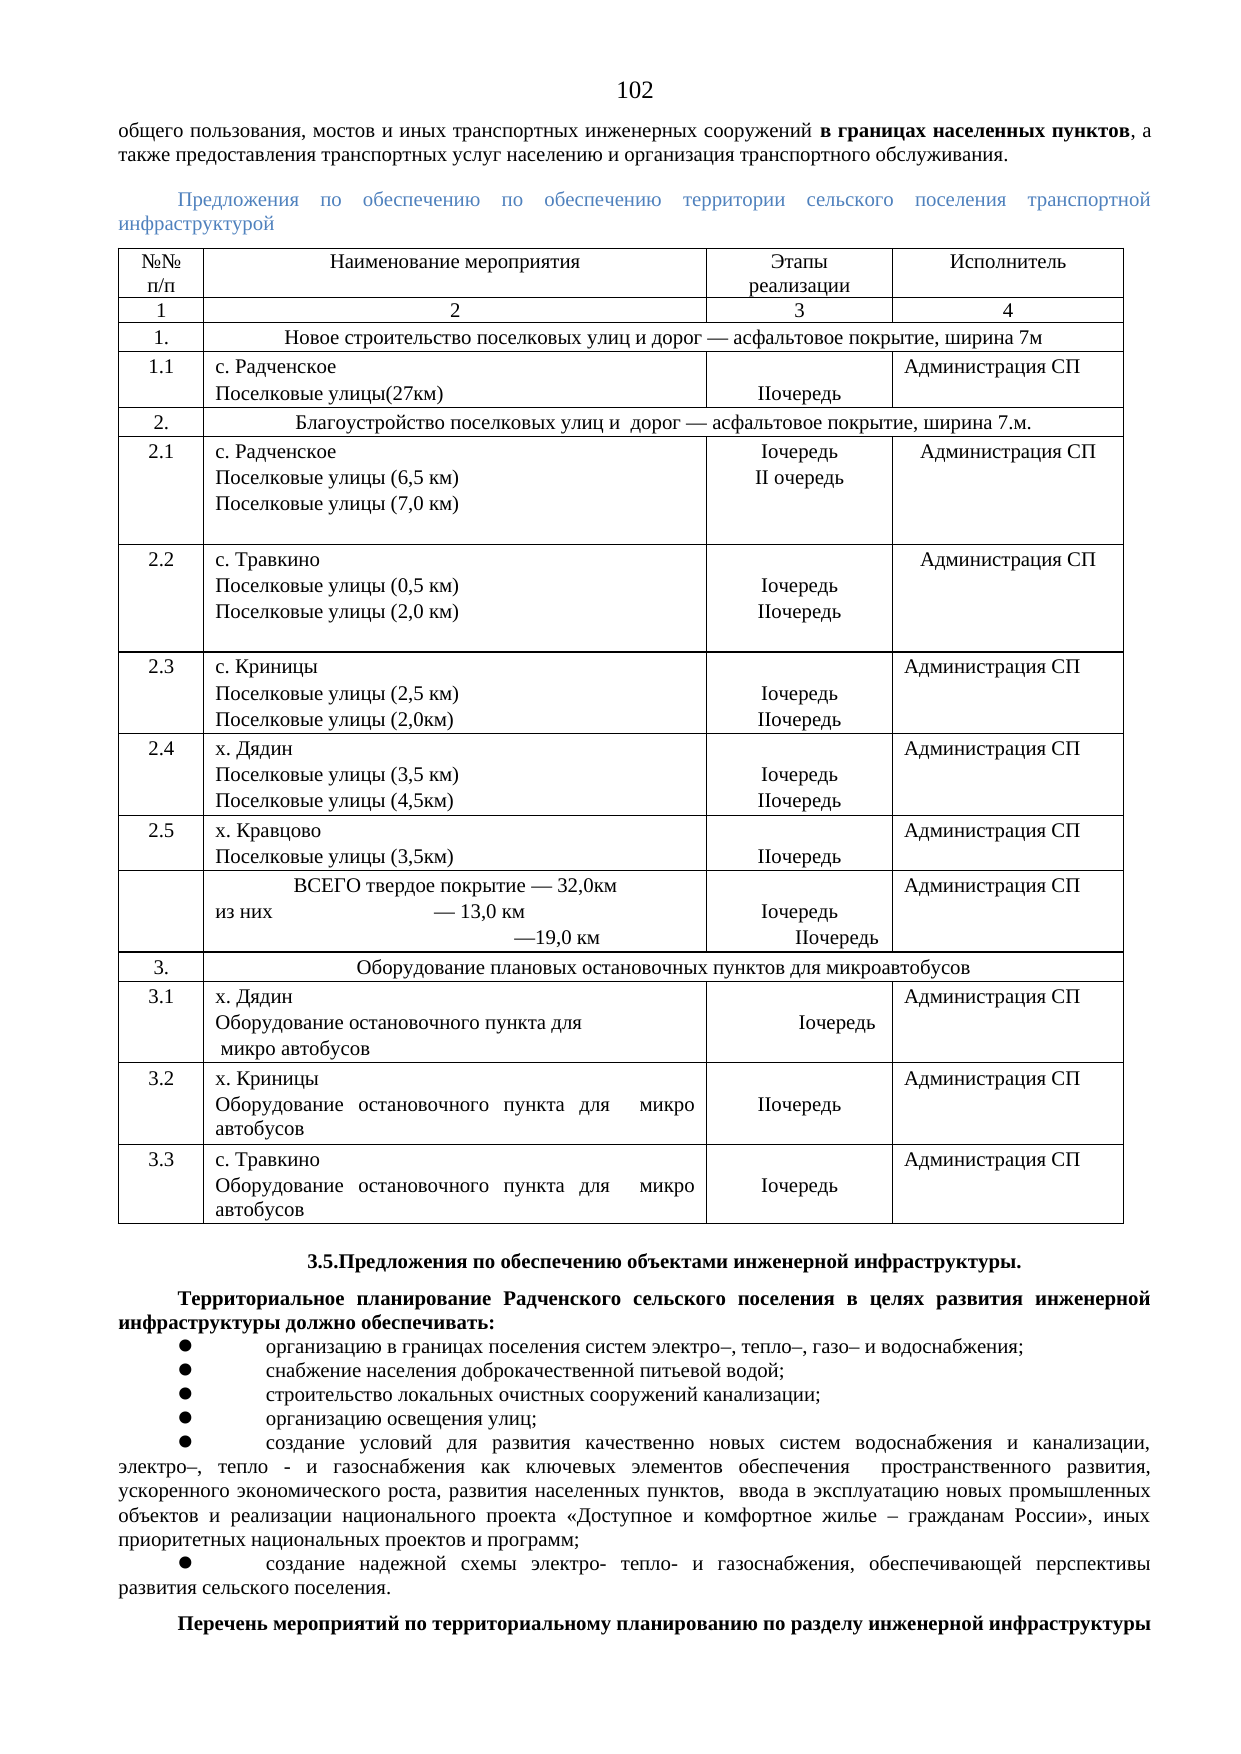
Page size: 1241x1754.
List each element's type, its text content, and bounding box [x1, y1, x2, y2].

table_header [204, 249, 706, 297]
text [118, 118, 1152, 166]
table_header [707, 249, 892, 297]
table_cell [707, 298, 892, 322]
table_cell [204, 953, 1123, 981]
list создание условий для развития качественно новых систем водоснабжения и канализации, электро–, тепло - и газоснабжения как ключевых элементов обеспечения пространственного развития, ускоренного экономического роста, развития населенных пунктов, ввода в эксплуатацию новых промышленных объектов и реализации национального проекта «Доступное и комфортное жилье – гражданам России», иных приоритетных национальных проектов и программ; [118, 1430, 1152, 1551]
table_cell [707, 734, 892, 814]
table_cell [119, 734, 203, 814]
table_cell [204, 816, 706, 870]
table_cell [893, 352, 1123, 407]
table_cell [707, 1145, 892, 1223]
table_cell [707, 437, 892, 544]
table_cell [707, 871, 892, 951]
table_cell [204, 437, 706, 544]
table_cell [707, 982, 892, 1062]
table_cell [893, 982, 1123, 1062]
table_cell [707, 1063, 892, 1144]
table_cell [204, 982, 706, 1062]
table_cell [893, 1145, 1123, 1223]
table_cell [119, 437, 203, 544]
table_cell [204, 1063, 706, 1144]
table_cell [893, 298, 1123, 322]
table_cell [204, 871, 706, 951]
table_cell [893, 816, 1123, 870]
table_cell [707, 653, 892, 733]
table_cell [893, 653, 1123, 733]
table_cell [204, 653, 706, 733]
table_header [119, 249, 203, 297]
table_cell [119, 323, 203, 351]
text Территориальное планирование Радченского сельского поселения в целях развития инженерной инфраструктуры должно обеспечивать: [118, 1286, 1152, 1334]
list снабжение населения доброкачественной питьевой водой; [118, 1358, 1152, 1382]
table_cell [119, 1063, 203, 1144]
list организацию освещения улиц; [118, 1406, 1152, 1430]
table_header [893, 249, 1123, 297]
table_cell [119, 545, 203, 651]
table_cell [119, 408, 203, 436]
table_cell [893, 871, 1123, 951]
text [118, 1611, 1152, 1635]
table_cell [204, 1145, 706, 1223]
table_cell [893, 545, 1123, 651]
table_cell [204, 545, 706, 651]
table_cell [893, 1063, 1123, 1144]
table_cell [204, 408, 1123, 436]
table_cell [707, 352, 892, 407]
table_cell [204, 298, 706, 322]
subtitle Предложения по обеспечению по обеспечению территории сельского поселения транспортной инфраструктурой [118, 187, 1152, 235]
list строительство локальных очистных сооружений канализации; [118, 1382, 1152, 1406]
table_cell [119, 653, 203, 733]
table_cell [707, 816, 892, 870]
list организацию в границах поселения систем электро–, тепло–, газо– и водоснабжения; [118, 1334, 1152, 1358]
list создание надежной схемы электро- тепло- и газоснабжения, обеспечивающей перспективы развития сельского поселения. [118, 1551, 1152, 1599]
text 3.5.Предложения по обеспечению объектами инженерной инфраструктуры. [118, 1249, 1152, 1273]
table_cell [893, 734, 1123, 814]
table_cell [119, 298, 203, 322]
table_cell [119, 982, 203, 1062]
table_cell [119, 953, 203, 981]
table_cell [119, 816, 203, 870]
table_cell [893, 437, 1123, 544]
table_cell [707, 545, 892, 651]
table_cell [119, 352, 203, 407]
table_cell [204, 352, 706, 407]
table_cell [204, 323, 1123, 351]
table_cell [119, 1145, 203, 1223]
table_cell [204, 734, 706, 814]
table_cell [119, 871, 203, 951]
